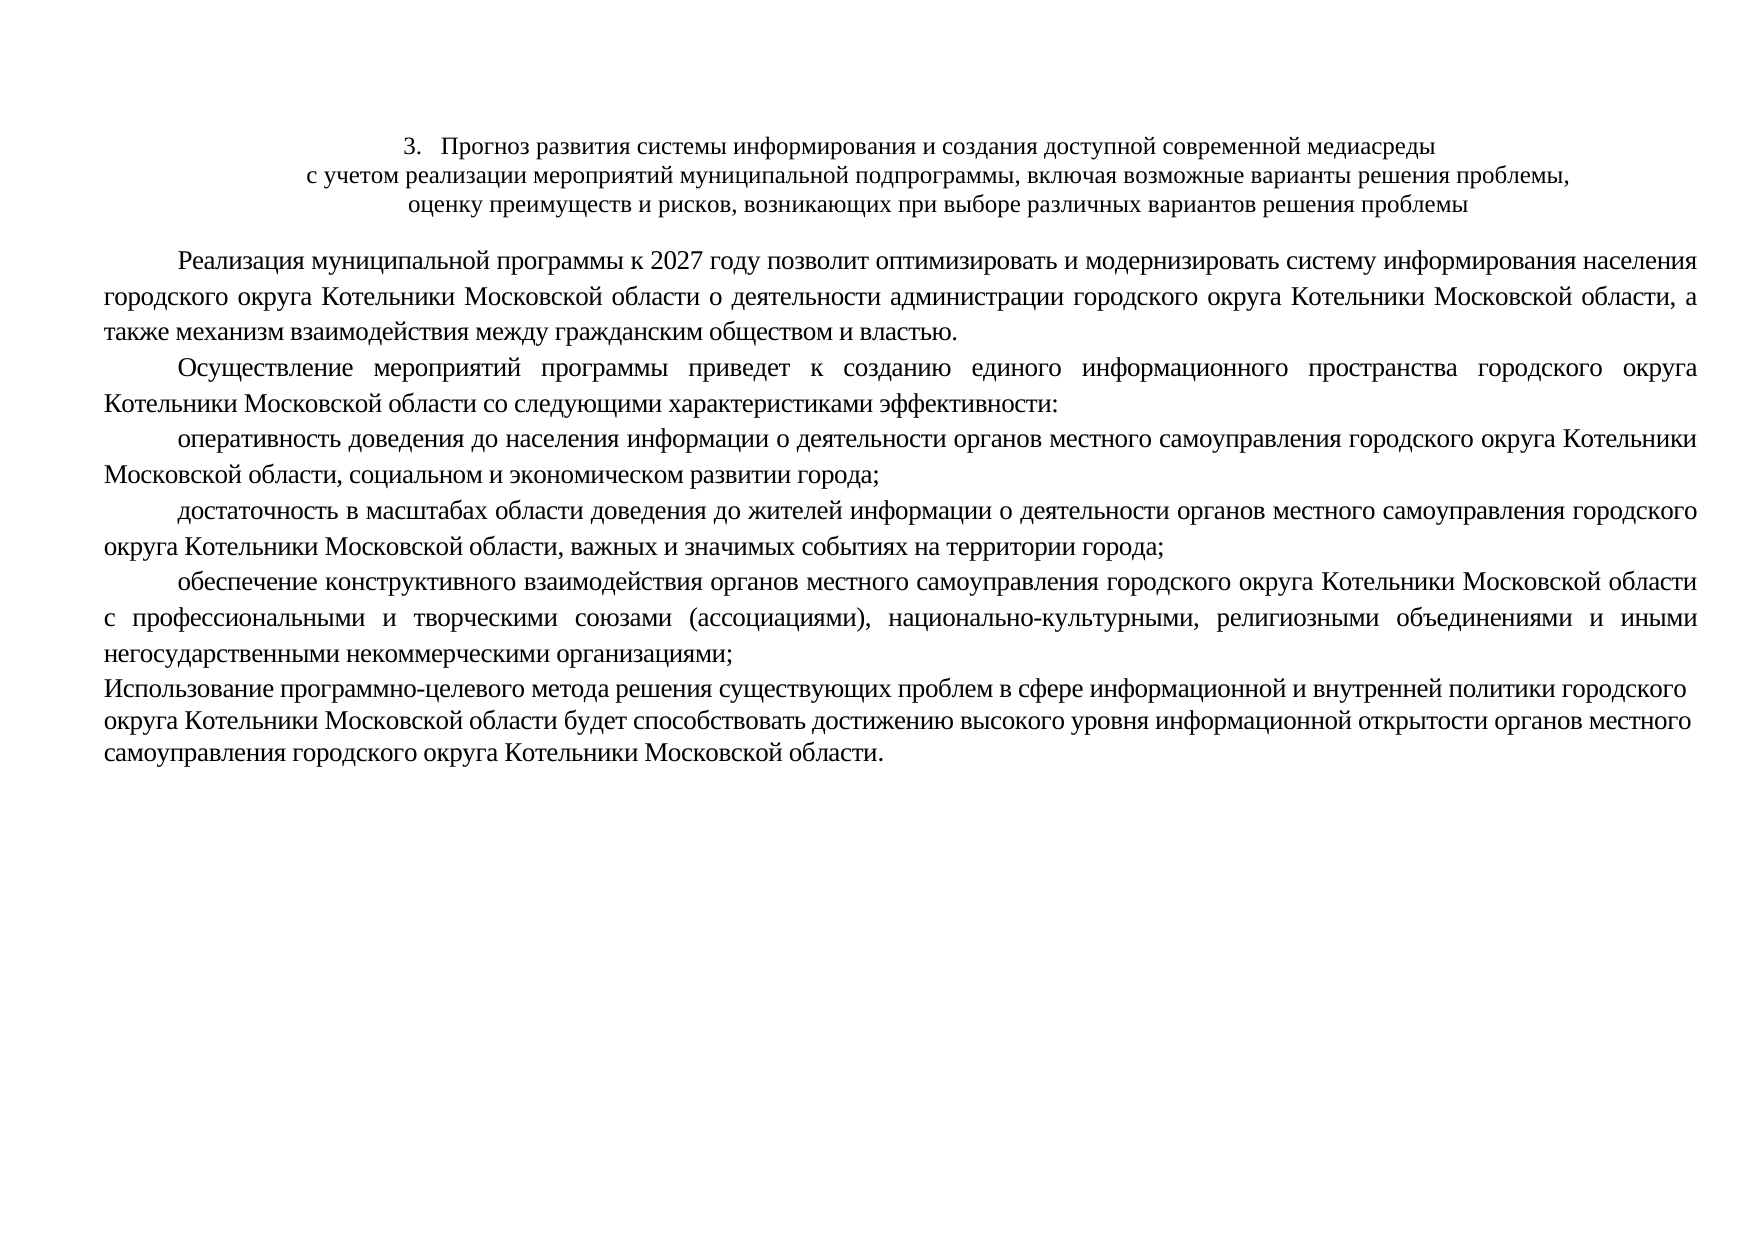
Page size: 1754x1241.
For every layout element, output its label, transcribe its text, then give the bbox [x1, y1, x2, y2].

text оценку преимуществ и рисков, возникающих при выборе различных вариантов решения проблемы [178, 189, 1698, 217]
text оперативность доведения до населения информации о деятельности органов местного самоуправления городского округа Котельники Московской области, социальном и экономическом развитии города; [103, 422, 1698, 489]
text Реализация муниципальной программы к 2027 году позволит оптимизировать и модернизировать систему информирования населения городского округа Котельники Московской области о деятельности администрации городского округа Котельники Московской области, а также механизм взаимодействия между гражданским обществом и властью. [103, 244, 1698, 346]
list Прогноз развития системы информирования и создания доступной современной медиасреды [141, 131, 1698, 160]
text Использование программно-целевого метода решения существующих проблем в сфере информационной и внутренней политики городского округа Котельники Московской области будет способствовать достижению высокого уровня информационной открытости органов местного самоуправления городского округа Котельники Московской области. [103, 673, 1698, 768]
text обеспечение конструктивного взаимодействия органов местного самоуправления городского округа Котельники Московской области с профессиональными и творческими союзами (ассоциациями), национально-культурными, религиозными объединениями и иными негосударственными некоммерческими организациями; [103, 565, 1698, 668]
text с учетом реализации мероприятий муниципальной подпрограммы, включая возможные варианты решения проблемы, [178, 160, 1698, 189]
text Осуществление мероприятий программы приведет к созданию единого информационного пространства городского округа Котельники Московской области со следующими характеристиками эффективности: [103, 351, 1698, 418]
text достаточность в масштабах области доведения до жителей информации о деятельности органов местного самоуправления городского округа Котельники Московской области, важных и значимых событиях на территории города; [103, 494, 1698, 561]
